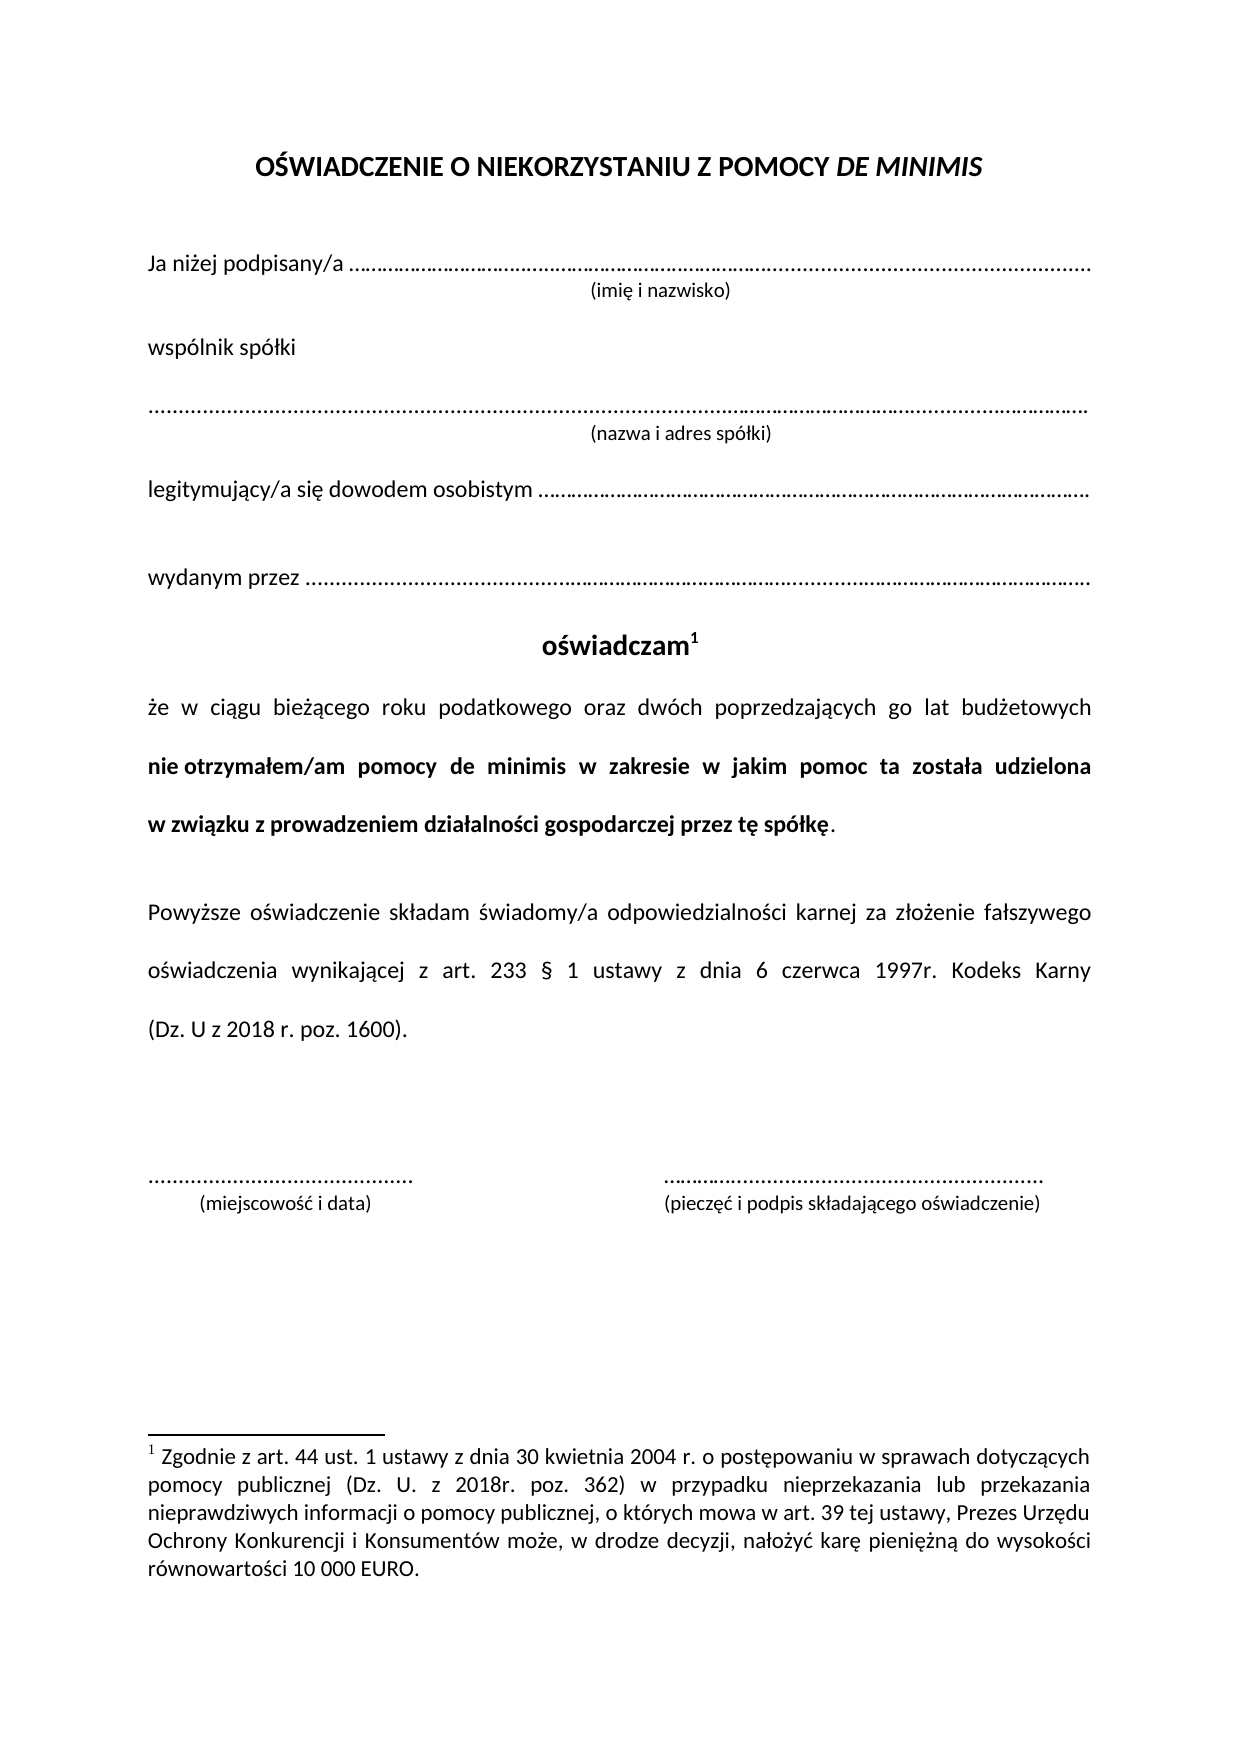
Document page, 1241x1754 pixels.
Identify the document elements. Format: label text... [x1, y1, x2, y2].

text wydanym przez ............................................………………………………….............………………………………….. [148, 562, 1093, 592]
text wspólnik spółki [148, 332, 1093, 361]
text ............................................ ………….................................................... [148, 1161, 1093, 1190]
text oświadczam [148, 627, 1093, 663]
text Ja niżej podpisany/a …………………………..…..…………………..……………...................................................... [148, 248, 1093, 277]
text ................................................................................................……………………………...............……………. [148, 391, 1093, 420]
text legitymujący/a się dowodem osobistym ………………………………………………………………………………………. [148, 474, 1093, 504]
text (miejscowość i data) (pieczęć i podpis składającego oświadczenie) [148, 1190, 1093, 1215]
text (imię i nazwisko) [516, 277, 1093, 303]
text że w ciągu bieżącego roku podatkowego oraz dwóch poprzedzających go lat budżetowych nie otrzymałem/am pomocy de minimis w zakresie w jakim pomoc ta została udzielona w związku z prowadzeniem działalności gospodarczej przez tę spółkę. [148, 692, 1093, 838]
text OŚWIADCZENIE O NIEKORZYSTANIU Z POMOCY DE MINIMIS [148, 148, 1093, 183]
text Powyższe oświadczenie składam świadomy/a odpowiedzialności karnej za złożenie fałszywego oświadczenia wynikającej z art. 233 § 1 ustawy z dnia 6 czerwca 1997r. Kodeks Karny (Dz. U z 2018 r. poz. 1600). [148, 897, 1093, 1043]
text (nazwa i adres spółki) [516, 420, 1093, 445]
